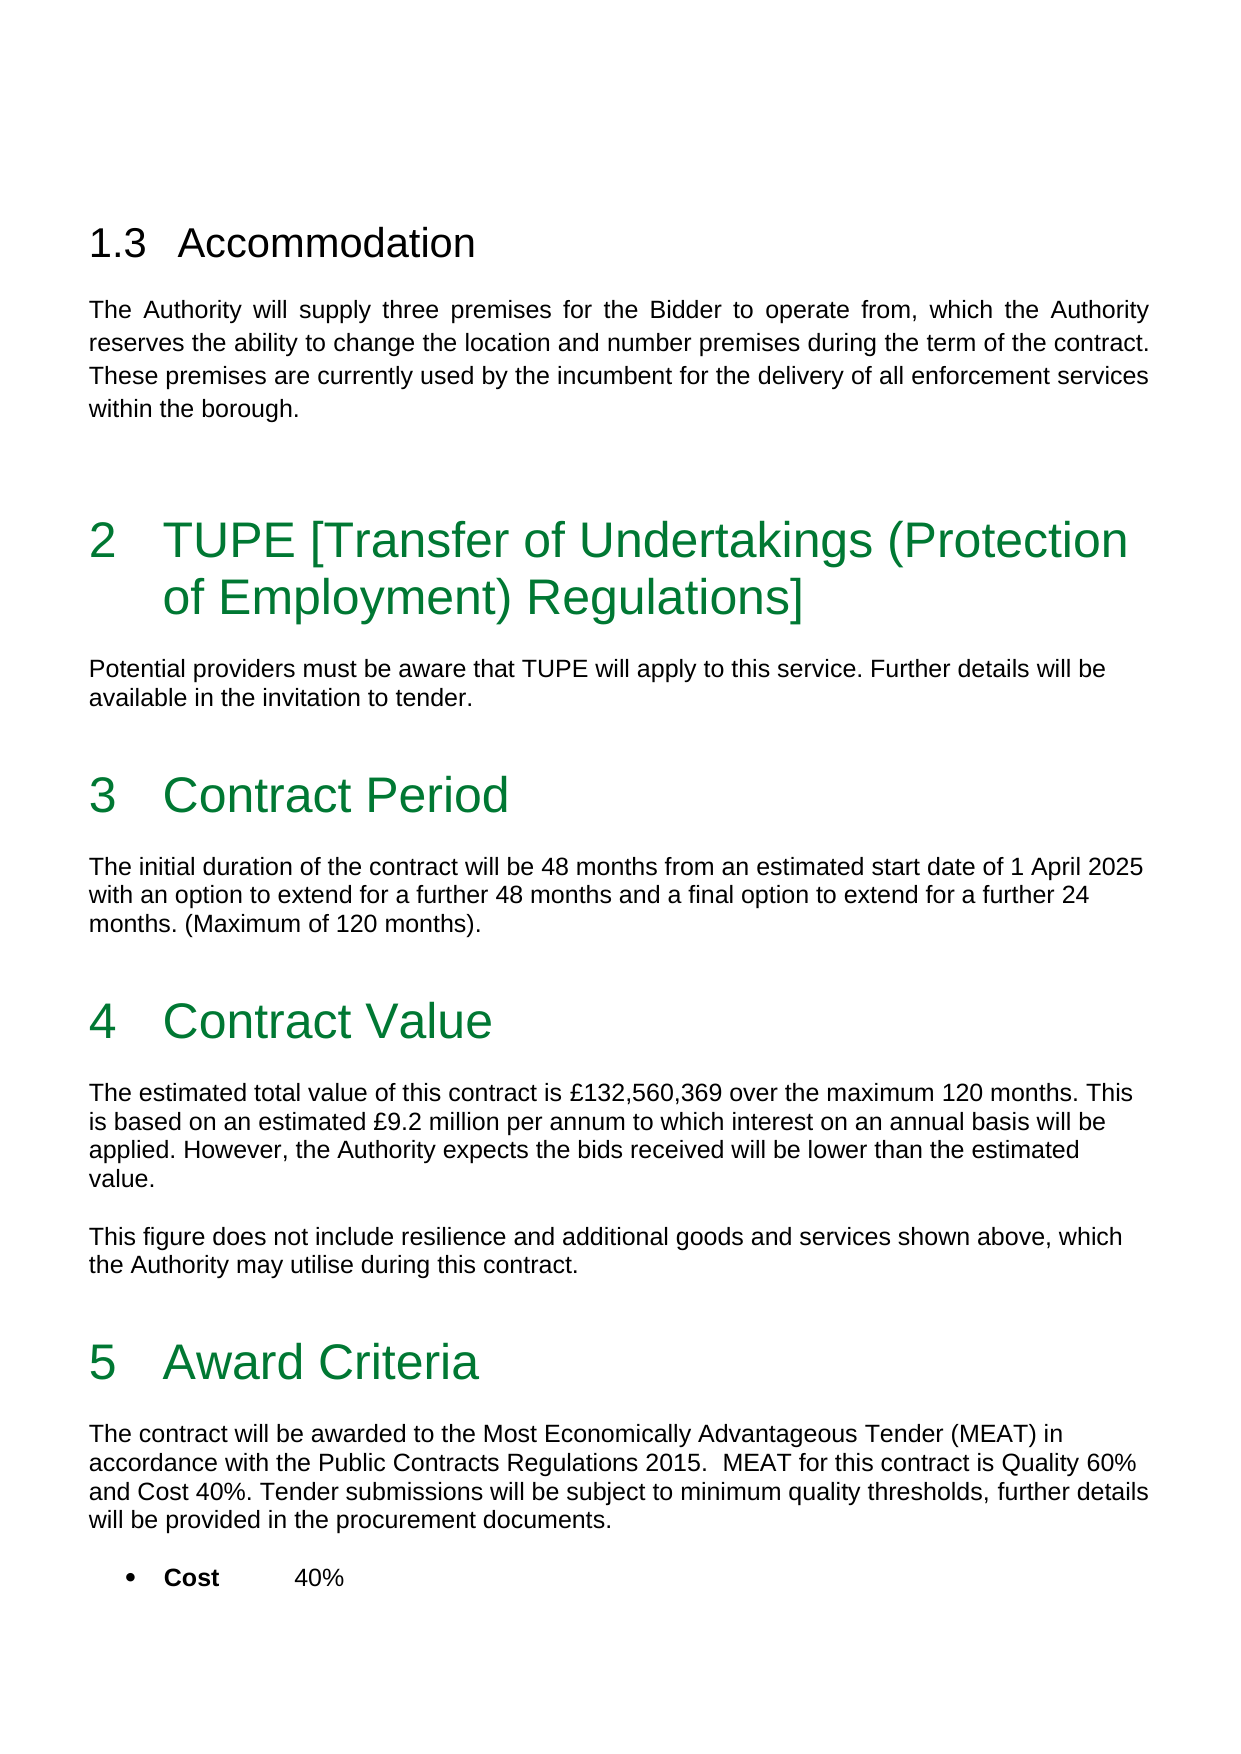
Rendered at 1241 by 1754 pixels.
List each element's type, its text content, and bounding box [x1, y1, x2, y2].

list Cost 40% [126, 1563, 1152, 1592]
text The initial duration of the contract will be 48 months from an estimated start date of 1 April 2025 with an option to extend for a further 48 months and a final option to extend for a further 24 months. (Maximum of 120 months). [89, 852, 1152, 938]
text This figure does not include resilience and additional goods and services shown above, which the Authority may utilise during this contract. [89, 1222, 1152, 1279]
subtitle Contract Value [89, 992, 1152, 1049]
subtitle TUPE [Transfer of Undertakings (Protection of Employment) Regulations] [89, 510, 1152, 625]
text The estimated total value of this contract is £132,560,369 over the maximum 120 months. This is based on an estimated £9.2 million per annum to which interest on an annual basis will be applied. However, the Authority expects the bids received will be lower than the estimated value. [89, 1078, 1152, 1193]
subtitle Award Criteria [89, 1333, 1152, 1390]
text The contract will be awarded to the Most Economically Advantageous Tender (MEAT) in accordance with the Public Contracts Regulations 2015. MEAT for this contract is Quality 60% and Cost 40%. Tender submissions will be subject to minimum quality thresholds, further details will be provided in the procurement documents. [89, 1419, 1152, 1534]
subtitle Contract Period [89, 765, 1152, 823]
text The Authority will supply three premises for the Bidder to operate from, which the Authority reserves the ability to change the location and number premises during the term of the contract. These premises are currently used by the incumbent for the delivery of all enforcement services within the borough. [89, 295, 1152, 423]
subtitle Accommodation [89, 218, 1152, 266]
text Potential providers must be aware that TUPE will apply to this service. Further details will be available in the invitation to tender. [89, 654, 1152, 712]
